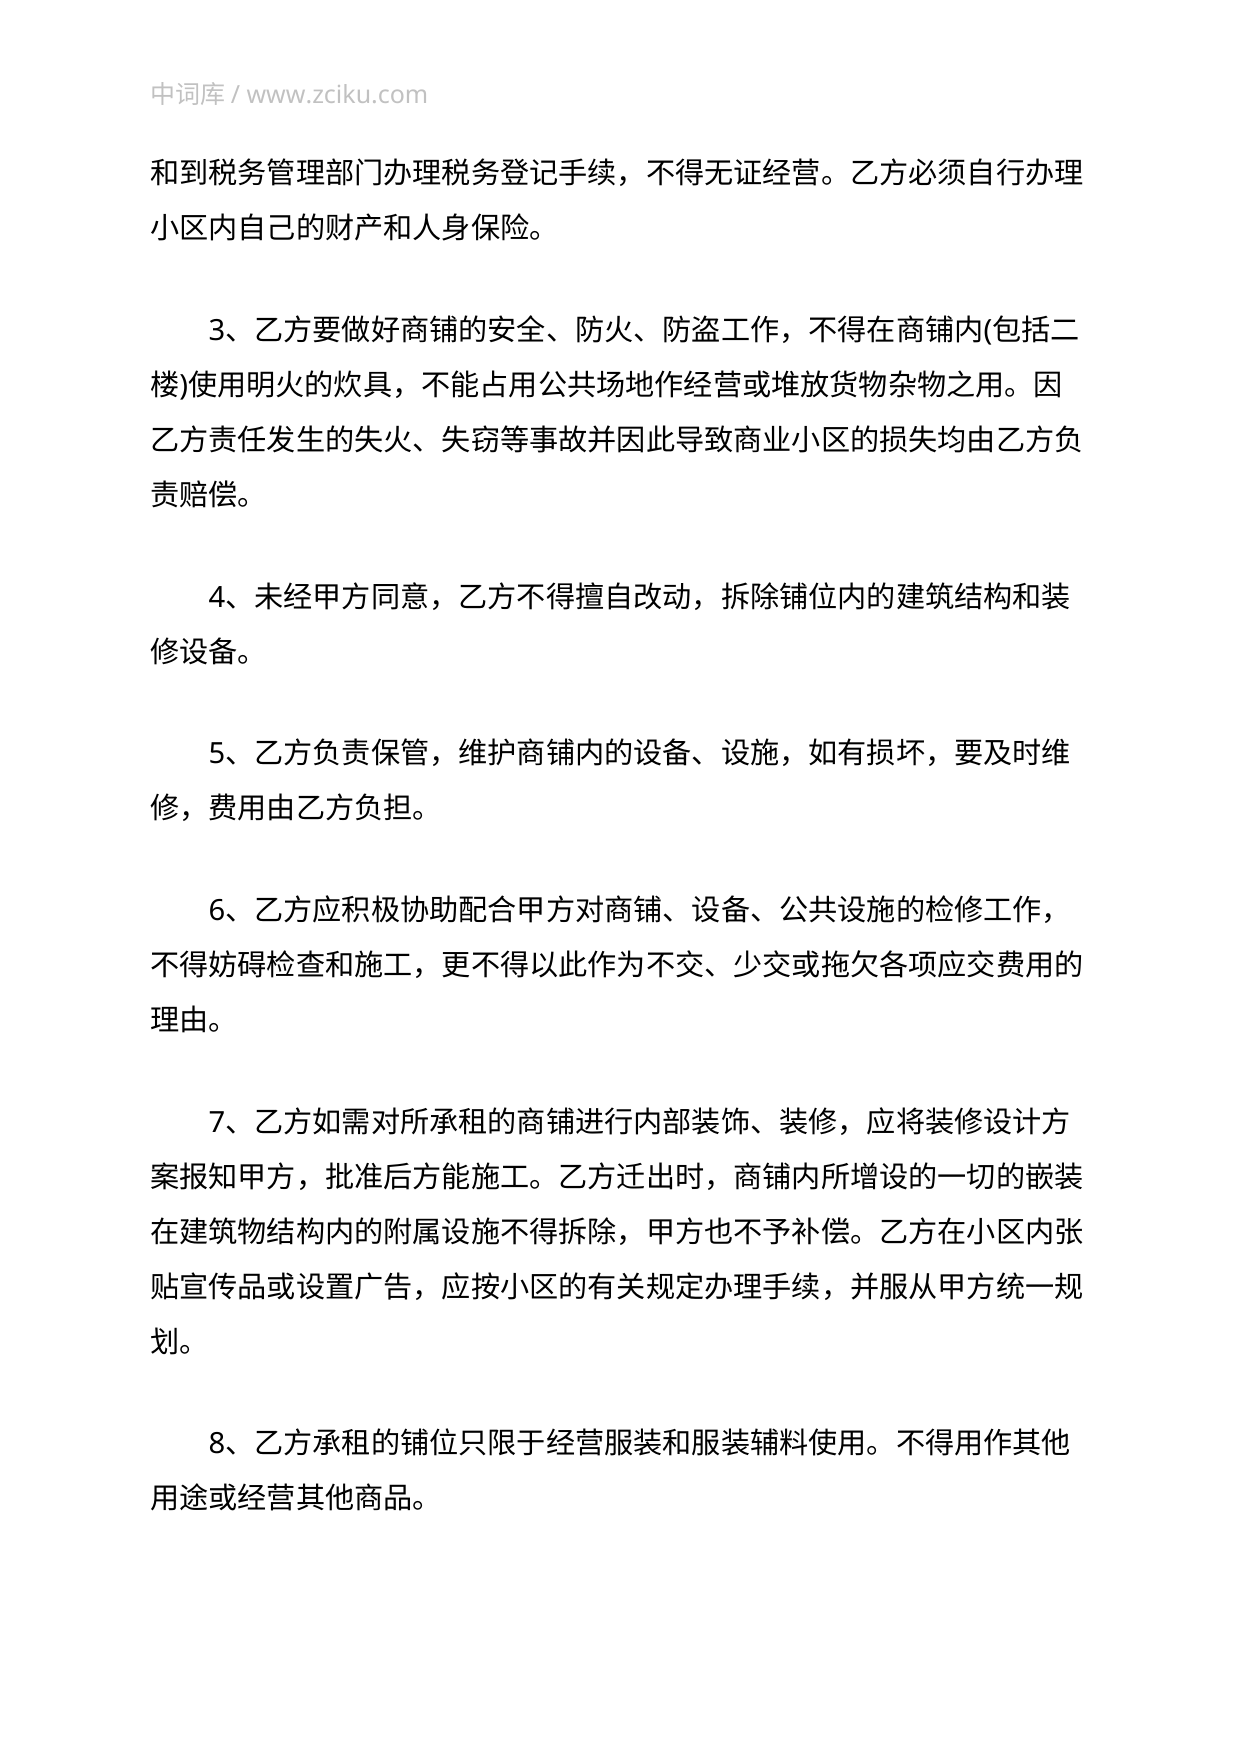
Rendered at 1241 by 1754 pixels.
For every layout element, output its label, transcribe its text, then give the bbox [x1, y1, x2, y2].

text 4、未经甲方同意，乙方不得擅自改动，拆除铺位内的建筑结构和装修设备。 [150, 573, 1090, 671]
text 5、乙方负责保管，维护商铺内的设备、设施，如有损坏，要及时维修，费用由乙方负担。 [150, 730, 1090, 827]
text 8、乙方承租的铺位只限于经营服装和服装辅料使用。不得用作其他用途或经营其他商品。 [150, 1420, 1090, 1517]
text 6、乙方应积极协助配合甲方对商铺、设备、公共设施的检修工作，不得妨碍检查和施工，更不得以此作为不交、少交或拖欠各项应交费用的理由。 [150, 887, 1090, 1039]
text 3、乙方要做好商铺的安全、防火、防盗工作，不得在商铺内(包括二楼)使用明火的炊具，不能占用公共场地作经营或堆放货物杂物之用。因乙方责任发生的失火、失窃等事故并因此导致商业小区的损失均由乙方负责赔偿。 [150, 307, 1090, 514]
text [150, 150, 1090, 247]
text 7、乙方如需对所承租的商铺进行内部装饰、装修，应将装修设计方案报知甲方，批准后方能施工。乙方迁出时，商铺内所增设的一切的嵌装在建筑物结构内的附属设施不得拆除，甲方也不予补偿。乙方在小区内张贴宣传品或设置广告，应按小区的有关规定办理手续，并服从甲方统一规划。 [150, 1098, 1090, 1361]
